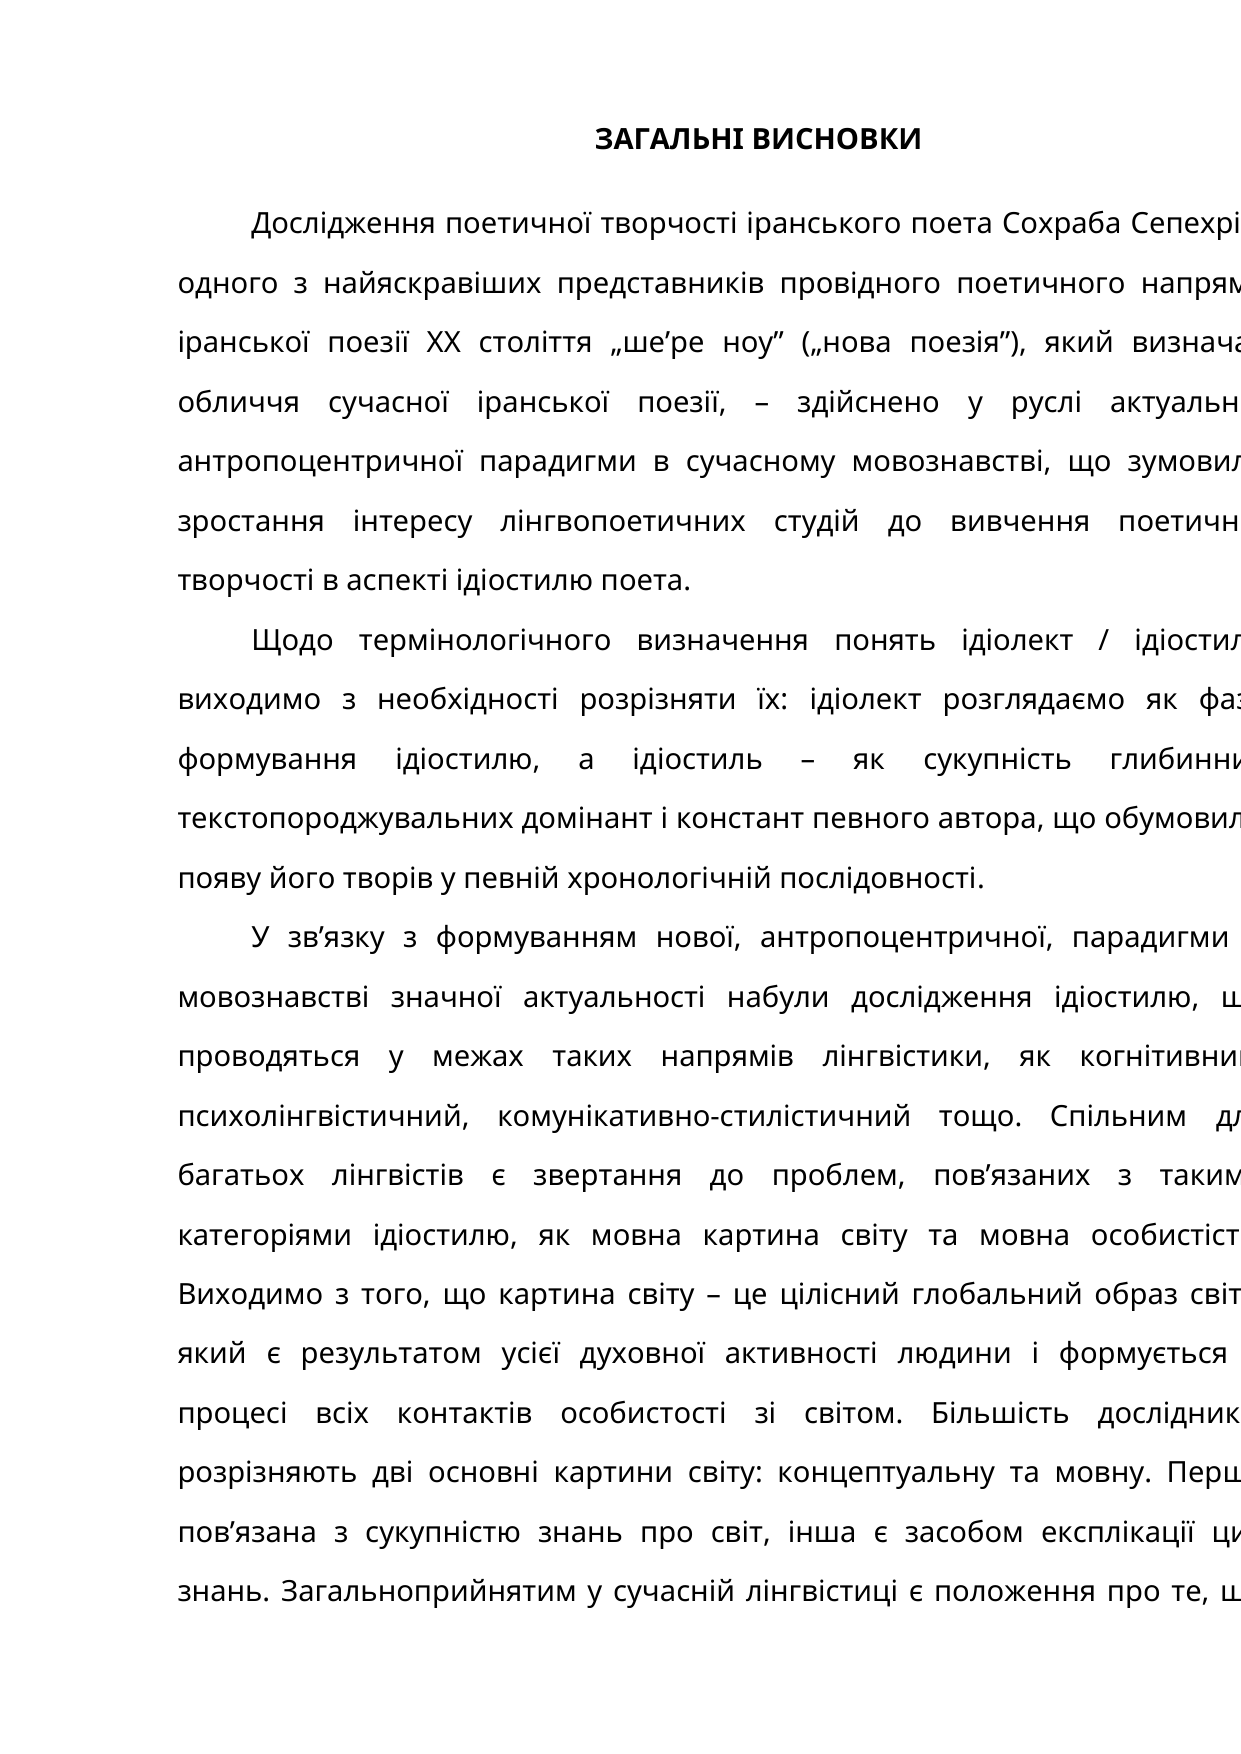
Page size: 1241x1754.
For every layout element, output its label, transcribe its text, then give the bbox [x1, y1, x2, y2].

text ЗАГАЛЬНІ ВИСНОВКИ [177, 118, 1240, 158]
text Щодо термінологічного визначення понять ідіолект / ідіостиль виходимо з необхідності розрізняти їх: ідіолект розглядаємо як фазу формування ідіостилю, а ідіостиль – як сукупність глибинних текстопороджувальних домінант і констант певного автора, що обумовили появу його творів у певній хронологічній послідовності. [177, 619, 1240, 897]
text Дослідження поетичної творчості іранського поета Сохраба Сепехрі – одного з найяскравіших представників провідного поетичного напряму іранської поезії ХХ століття „ше’ре ноу” („нова поезія”), який визначає обличчя сучасної іранської поезії, – здійснено у руслі актуальної антропоцентричної парадигми в сучасному мовознавстві, що зумовила зростання інтересу лінгвопоетичних студій до вивчення поетичної творчості в аспекті ідіостилю поета. [177, 203, 1240, 599]
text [177, 916, 1240, 1610]
